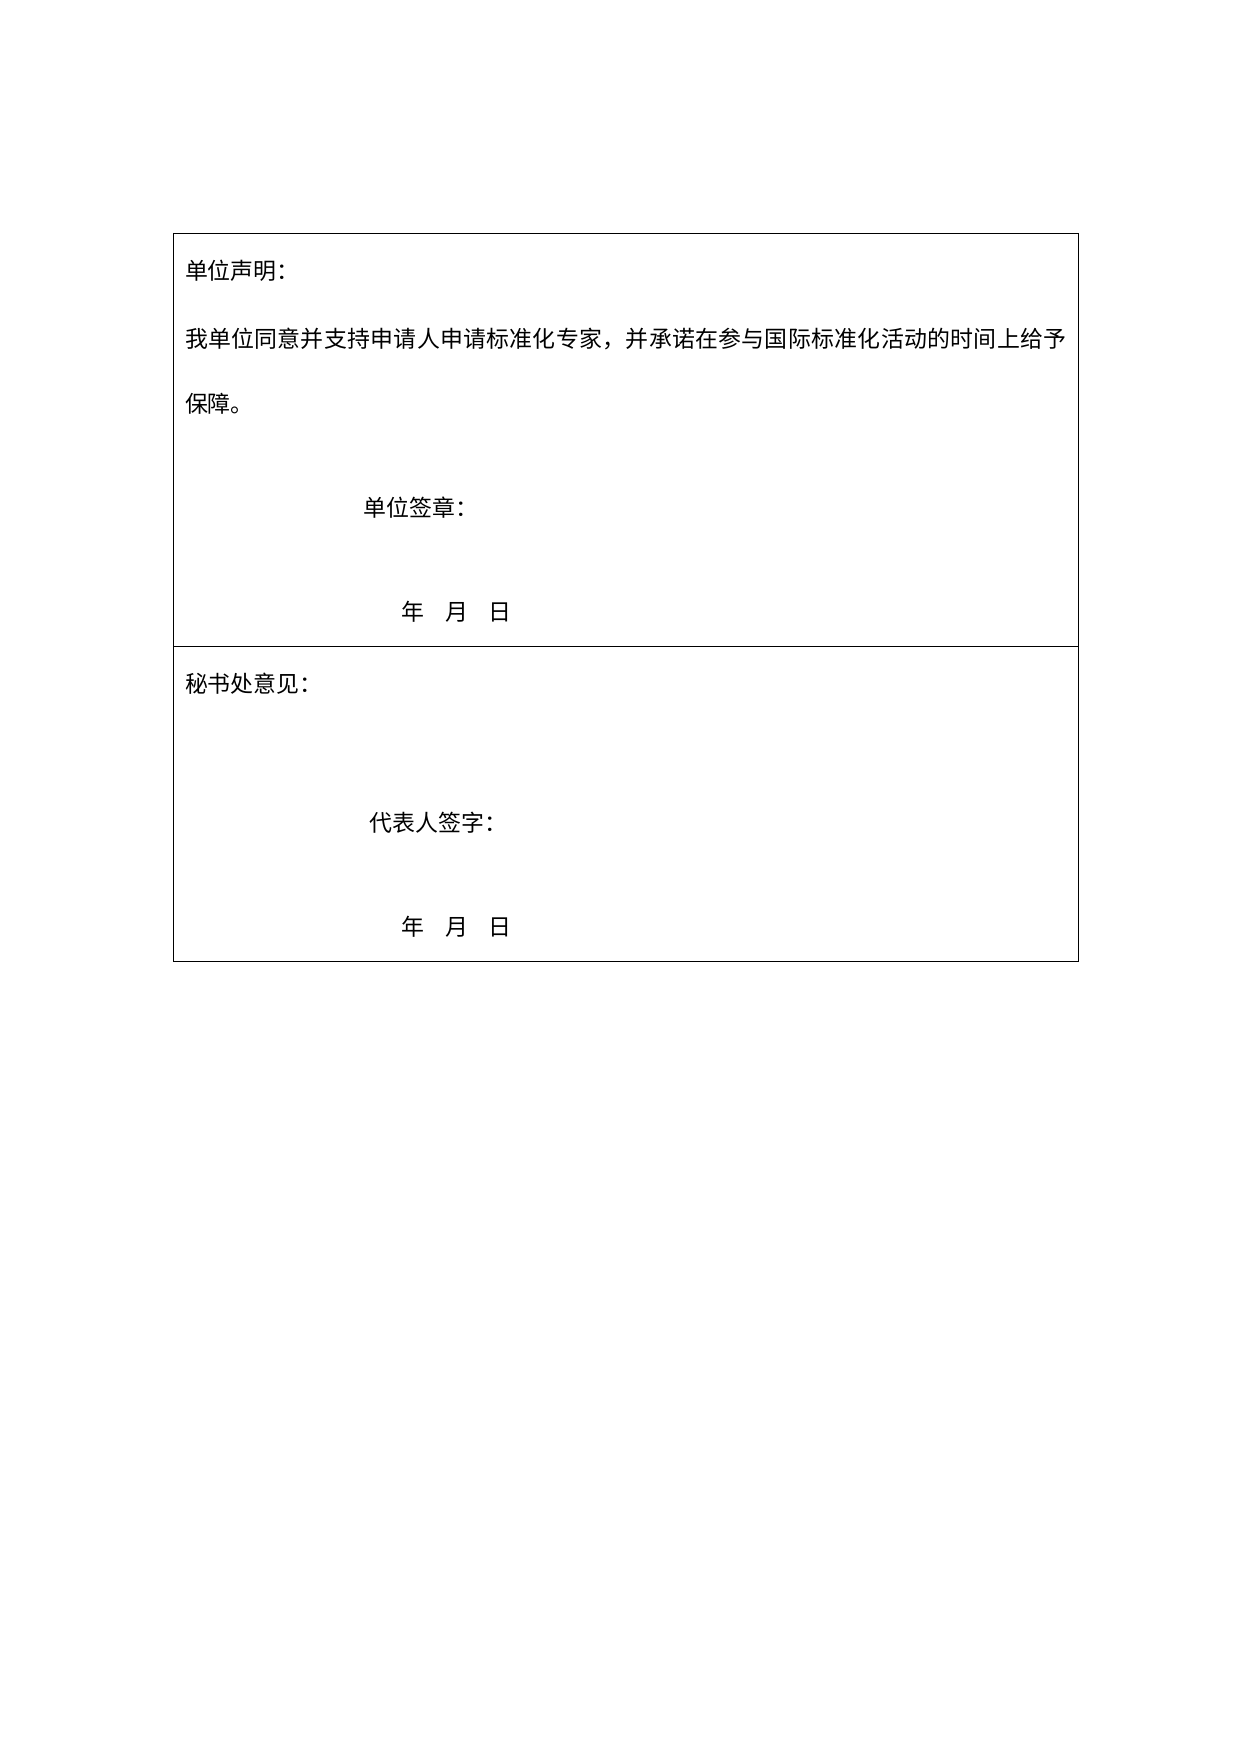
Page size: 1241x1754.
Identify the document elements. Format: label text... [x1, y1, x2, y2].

table_cell 单位声明： 我单位同意并支持申请人申请标准化专家，并承诺在参与国际标准化活动的时间上给予保障。 单位签章： 年 月 日 [174, 234, 1078, 646]
table_cell 秘书处意见： 代表人签字： 年 月 日 [174, 647, 1078, 961]
